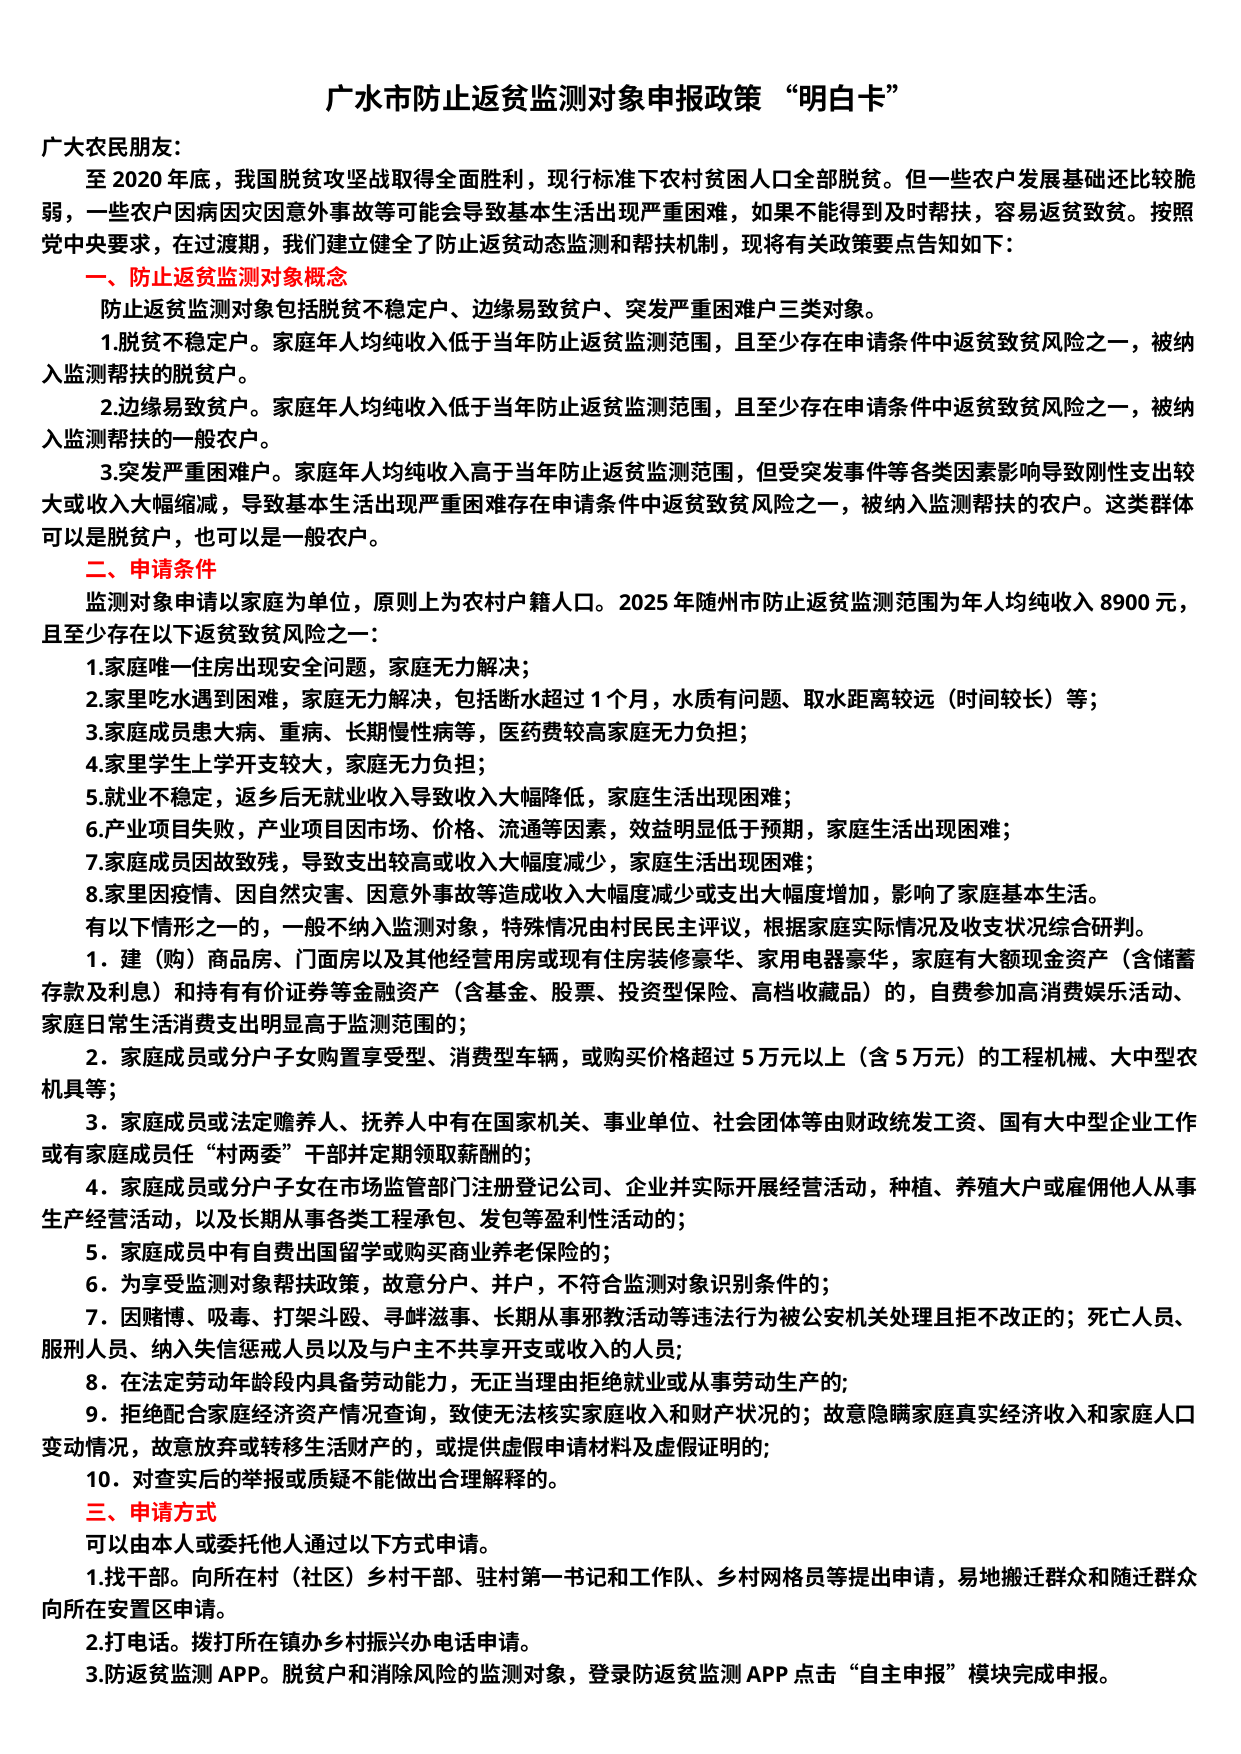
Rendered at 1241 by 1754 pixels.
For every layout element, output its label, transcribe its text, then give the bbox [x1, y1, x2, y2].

text 广大农民朋友： [41, 129, 1199, 162]
text 4.家里学生上学开支较大，家庭无力负担； [41, 747, 1199, 779]
text 至2020年底，我国脱贫攻坚战取得全面胜利，现行标准下农村贫困人口全部脱贫。但一些农户发展基础还比较脆弱，一些农户因病因灾因意外事故等可能会导致基本生活出现严重困难，如果不能得到及时帮扶，容易返贫致贫。按照党中央要求，在过渡期，我们建立健全了防止返贫动态监测和帮扶机制，现将有关政策要点告知如下： [41, 162, 1199, 259]
text 2.家里吃水遇到困难，家庭无力解决，包括断水超过1个月，水质有问题、取水距离较远（时间较长）等； [41, 682, 1199, 714]
text 防止返贫监测对象包括脱贫不稳定户、边缘易致贫户、突发严重困难户三类对象。 [41, 292, 1199, 324]
text 1.家庭唯一住房出现安全问题，家庭无力解决； [41, 649, 1199, 682]
text 3.防返贫监测APP。脱贫户和消除风险的监测对象，登录防返贫监测APP点击“自主申报”模块完成申报。 [41, 1657, 1199, 1689]
text 1.脱贫不稳定户。家庭年人均纯收入低于当年防止返贫监测范围，且至少存在申请条件中返贫致贫风险之一，被纳入监测帮扶的脱贫户。 [41, 324, 1199, 389]
text 6.产业项目失败，产业项目因市场、价格、流通等因素，效益明显低于预期，家庭生活出现困难； [41, 812, 1199, 844]
text 2.边缘易致贫户。家庭年人均纯收入低于当年防止返贫监测范围，且至少存在申请条件中返贫致贫风险之一，被纳入监测帮扶的一般农户。 [41, 389, 1199, 454]
text 2．家庭成员或分户子女购置享受型、消费型车辆，或购买价格超过5万元以上（含5万元）的工程机械、大中型农机具等； [41, 1039, 1199, 1104]
text 9．拒绝配合家庭经济资产情况查询，致使无法核实家庭收入和财产状况的；故意隐瞒家庭真实经济收入和家庭人口变动情况，故意放弃或转移生活财产的，或提供虚假申请材料及虚假证明的; [41, 1397, 1199, 1462]
text 二、申请条件 [41, 552, 1199, 584]
text 有以下情形之一的，一般不纳入监测对象，特殊情况由村民民主评议，根据家庭实际情况及收支状况综合研判。 [41, 909, 1199, 942]
text 3.突发严重困难户。家庭年人均纯收入高于当年防止返贫监测范围，但受突发事件等各类因素影响导致刚性支出较大或收入大幅缩减，导致基本生活出现严重困难存在申请条件中返贫致贫风险之一，被纳入监测帮扶的农户。这类群体可以是脱贫户，也可以是一般农户。 [41, 454, 1199, 552]
text 8.家里因疫情、因自然灾害、因意外事故等造成收入大幅度减少或支出大幅度增加，影响了家庭基本生活。 [41, 877, 1199, 909]
text 6．为享受监测对象帮扶政策，故意分户、并户，不符合监测对象识别条件的； [41, 1267, 1199, 1299]
text 5．家庭成员中有自费出国留学或购买商业养老保险的； [41, 1234, 1199, 1267]
text 7.家庭成员因故致残，导致支出较高或收入大幅度减少，家庭生活出现困难； [41, 844, 1199, 877]
text 8．在法定劳动年龄段内具备劳动能力，无正当理由拒绝就业或从事劳动生产的; [41, 1364, 1199, 1397]
text 5.就业不稳定，返乡后无就业收入导致收入大幅降低，家庭生活出现困难； [41, 779, 1199, 812]
text 可以由本人或委托他人通过以下方式申请。 [41, 1527, 1199, 1559]
text 监测对象申请以家庭为单位，原则上为农村户籍人口。2025年随州市防止返贫监测范围为年人均纯收入8900元，且至少存在以下返贫致贫风险之一： [41, 584, 1199, 649]
text 7．因赌博、吸毒、打架斗殴、寻衅滋事、长期从事邪教活动等违法行为被公安机关处理且拒不改正的；死亡人员、服刑人员、纳入失信惩戒人员以及与户主不共享开支或收入的人员; [41, 1299, 1199, 1364]
text 广水市防止返贫监测对象申报政策 “明白卡” [41, 64, 1199, 129]
text 一、防止返贫监测对象概念 [41, 259, 1199, 292]
text 3.家庭成员患大病、重病、长期慢性病等，医药费较高家庭无力负担； [41, 714, 1199, 747]
text 3．家庭成员或法定赡养人、抚养人中有在国家机关、事业单位、社会团体等由财政统发工资、国有大中型企业工作或有家庭成员任“村两委”干部并定期领取薪酬的； [41, 1104, 1199, 1169]
text 三、申请方式 [41, 1494, 1199, 1527]
text 4．家庭成员或分户子女在市场监管部门注册登记公司、企业并实际开展经营活动，种植、养殖大户或雇佣他人从事生产经营活动，以及长期从事各类工程承包、发包等盈利性活动的； [41, 1169, 1199, 1234]
text 2.打电话。拨打所在镇办乡村振兴办电话申请。 [41, 1624, 1199, 1657]
text 10．对查实后的举报或质疑不能做出合理解释的。 [41, 1462, 1199, 1494]
text 1．建（购）商品房、门面房以及其他经营用房或现有住房装修豪华、家用电器豪华，家庭有大额现金资产（含储蓄存款及利息）和持有有价证券等金融资产（含基金、股票、投资型保险、高档收藏品）的，自费参加高消费娱乐活动、家庭日常生活消费支出明显高于监测范围的； [41, 942, 1199, 1039]
text 1.找干部。向所在村（社区）乡村干部、驻村第一书记和工作队、乡村网格员等提出申请，易地搬迁群众和随迁群众向所在安置区申请。 [41, 1559, 1199, 1624]
